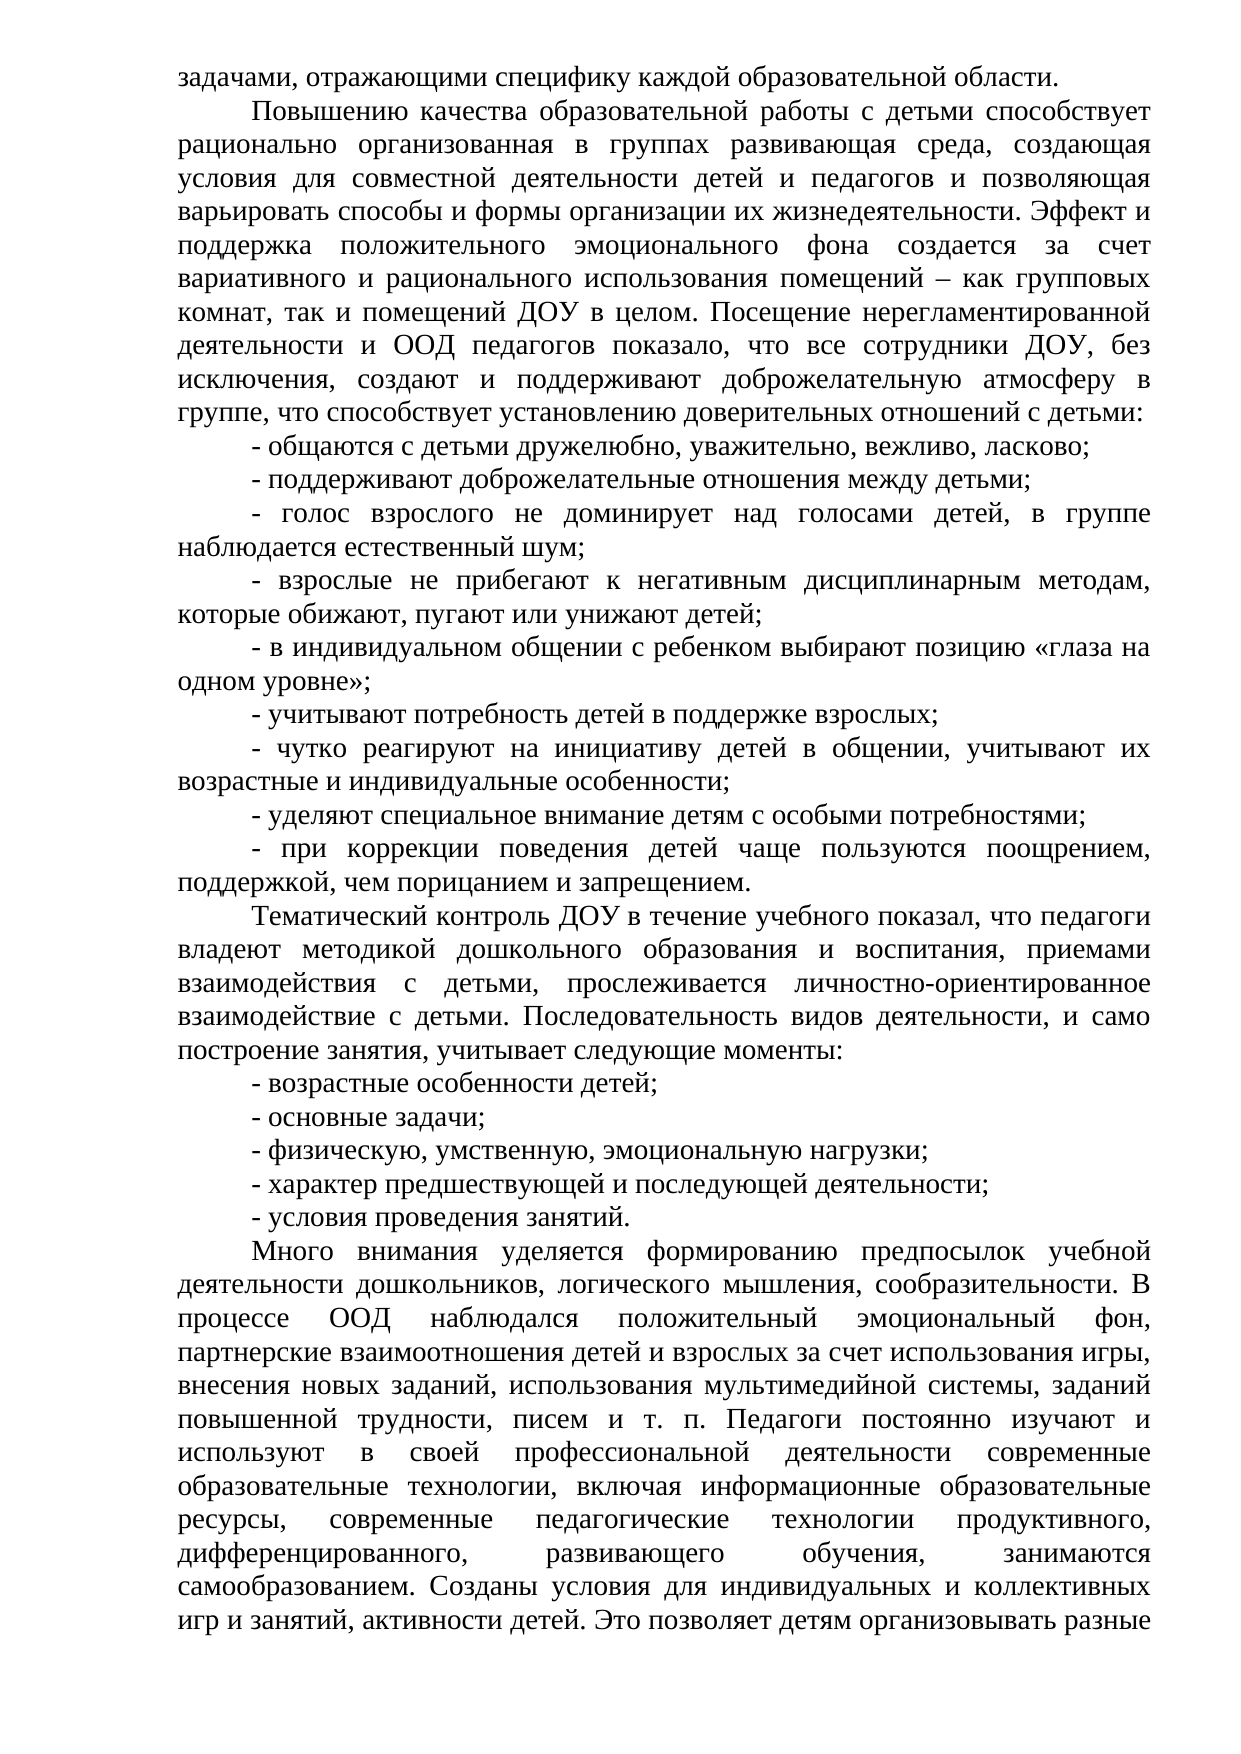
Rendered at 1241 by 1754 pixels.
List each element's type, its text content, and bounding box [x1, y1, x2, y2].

text - основные задачи; [177, 1099, 1152, 1132]
text - при коррекции поведения детей чаще пользуются поощрением, поддержкой, чем порицанием и запрещением. [177, 831, 1152, 898]
text - уделяют специальное внимание детям с особыми потребностями; [177, 797, 1152, 831]
text - общаются с детьми дружелюбно, уважительно, вежливо, ласково; [177, 428, 1152, 462]
text - возрастные особенности детей; [177, 1065, 1152, 1099]
text - взрослые не прибегают к негативным дисциплинарным методам, которые обижают, пугают или унижают детей; [177, 562, 1152, 629]
text - в индивидуальном общении с ребенком выбирают позицию «глаза на одном уровне»; [177, 629, 1152, 696]
text Повышению качества образовательной работы с детьми способствует рационально организованная в группах развивающая среда, создающая условия для совместной деятельности детей и педагогов и позволяющая варьировать способы и формы организации их жизнедеятельности. Эффект и поддержка положительного эмоционального фона создается за счет вариативного и рационального использования помещений – как групповых комнат, так и помещений ДОУ в целом. Посещение нерегламентированной деятельности и ООД педагогов показало, что все сотрудники ДОУ, без исключения, создают и поддерживают доброжелательную атмосферу в группе, что способствует установлению доверительных отношений с детьми: [177, 93, 1152, 428]
text - условия проведения занятий. [177, 1199, 1152, 1233]
text - физическую, умственную, эмоциональную нагрузки; [177, 1132, 1152, 1166]
text - учитывают потребность детей в поддержке взрослых; [177, 696, 1152, 730]
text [177, 59, 1152, 93]
text - поддерживают доброжелательные отношения между детьми; [177, 462, 1152, 495]
text - голос взрослого не доминирует над голосами детей, в группе наблюдается естественный шум; [177, 495, 1152, 562]
text - характер предшествующей и последующей деятельности; [177, 1166, 1152, 1199]
text - чутко реагируют на инициативу детей в общении, учитывают их возрастные и индивидуальные особенности; [177, 730, 1152, 797]
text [177, 1233, 1152, 1636]
text Тематический контроль ДОУ в течение учебного показал, что педагоги владеют методикой дошкольного образования и воспитания, приемами взаимодействия с детьми, прослеживается личностно-ориентированное взаимодействие с детьми. Последовательность видов деятельности, и само построение занятия, учитывает следующие моменты: [177, 898, 1152, 1065]
